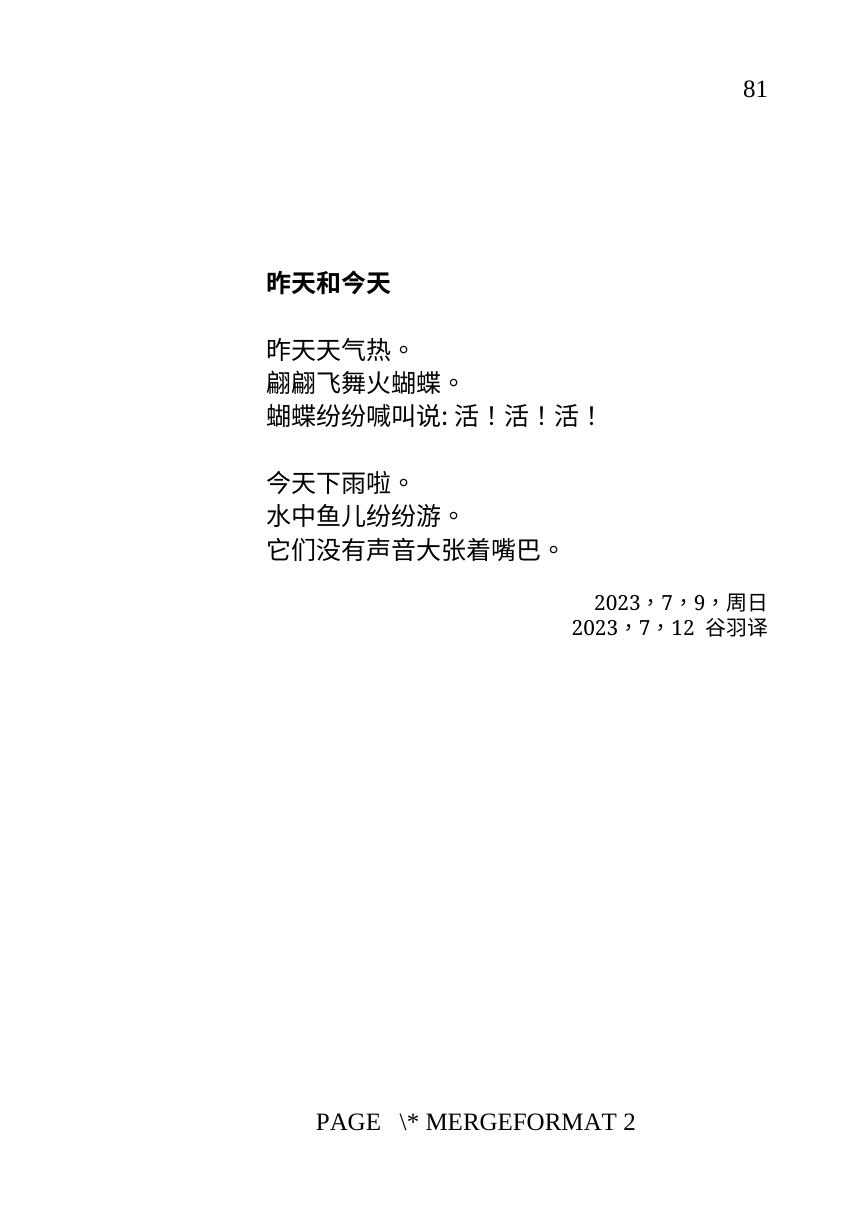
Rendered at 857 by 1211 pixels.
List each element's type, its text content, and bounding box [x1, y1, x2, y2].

text 2023，7，9，周日 [266, 591, 768, 616]
text 昨天和今天 [266, 266, 768, 299]
text 它们没有声音大张着嘴巴。 [266, 532, 768, 566]
text 昨天天气热。 [266, 332, 768, 366]
text 2023，7，12 谷羽译 [266, 616, 768, 641]
text 蝴蝶纷纷喊叫说: 活！活！活！ [266, 399, 768, 432]
text 今天下雨啦。 [266, 466, 768, 499]
text 翩翩飞舞火蝴蝶。 [266, 366, 768, 399]
text 水中鱼儿纷纷游。 [266, 499, 768, 532]
